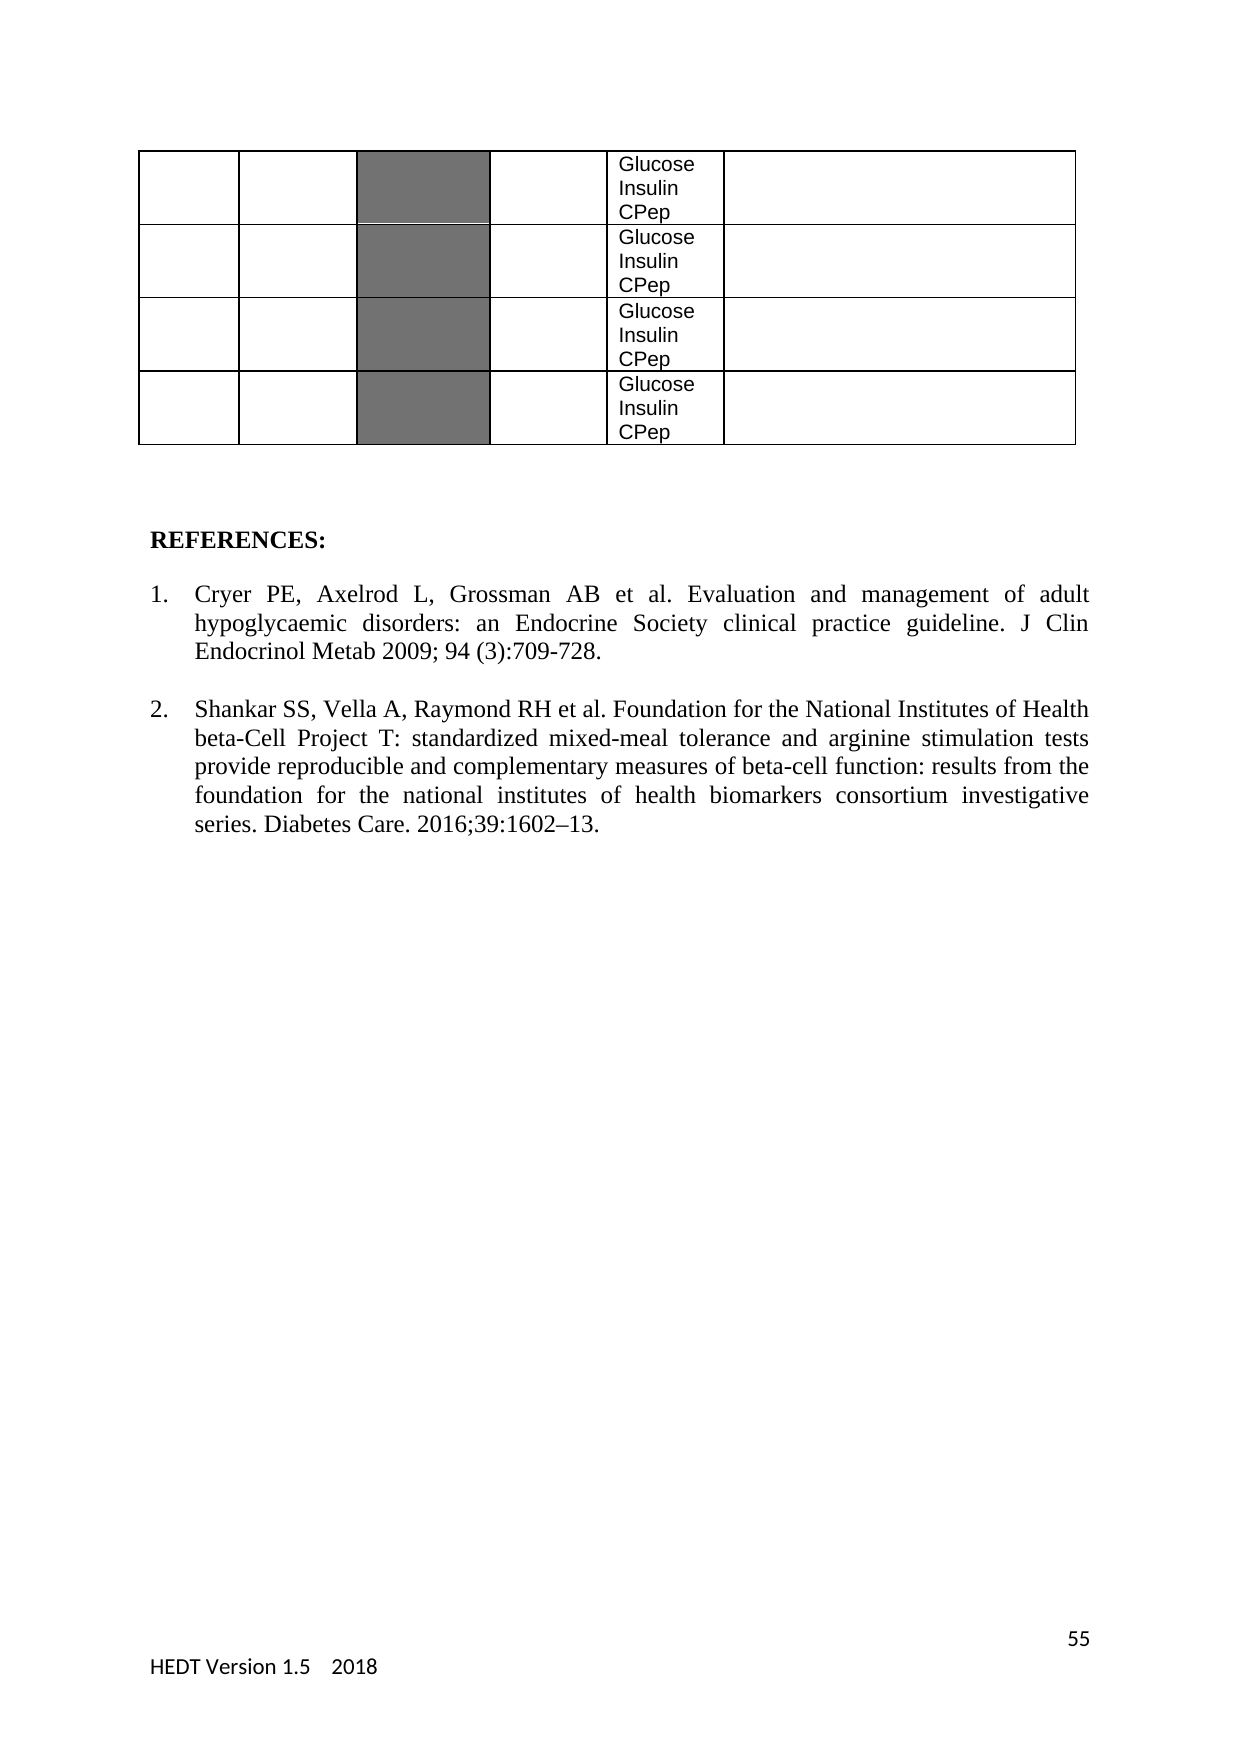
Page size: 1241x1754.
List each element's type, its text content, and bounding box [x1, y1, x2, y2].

table_cell [491, 152, 606, 223]
table_cell [725, 372, 1075, 444]
table_cell [725, 298, 1075, 370]
text REFERENCES: [150, 525, 1090, 554]
table_cell Glucose Insulin CPep [608, 372, 723, 444]
table_cell Glucose Insulin CPep [608, 298, 723, 370]
table_cell [140, 152, 238, 223]
table_cell [140, 372, 238, 444]
table_cell Glucose Insulin CPep [608, 225, 723, 297]
table_cell [240, 152, 356, 223]
table_cell [240, 298, 356, 370]
table_cell [358, 298, 489, 370]
table_cell [725, 152, 1075, 223]
table_cell [725, 225, 1075, 297]
table_cell [358, 225, 489, 297]
table_cell [491, 372, 606, 444]
table_cell [240, 372, 356, 444]
table_cell [358, 372, 489, 444]
list Cryer PE, Axelrod L, Grossman AB et al. Evaluation and management of adult hypoglycaemic disorders: an Endocrine Society clinical practice guideline. J Clin Endocrinol Metab 2009; 94 (3):709-728. [150, 579, 1090, 665]
list Shankar SS, Vella A, Raymond RH et al. Foundation for the National Institutes of Health beta-Cell Project T: standardized mixed-meal tolerance and arginine stimulation tests provide reproducible and complementary measures of beta-cell function: results from the foundation for the national institutes of health biomarkers consortium investigative series. Diabetes Care. 2016;39:1602–13. [150, 694, 1090, 838]
table_cell [491, 298, 606, 370]
table_cell [358, 152, 489, 223]
table_cell [140, 225, 238, 297]
table_cell [240, 225, 356, 297]
table_cell [140, 298, 238, 370]
table_cell [491, 225, 606, 297]
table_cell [608, 152, 723, 223]
